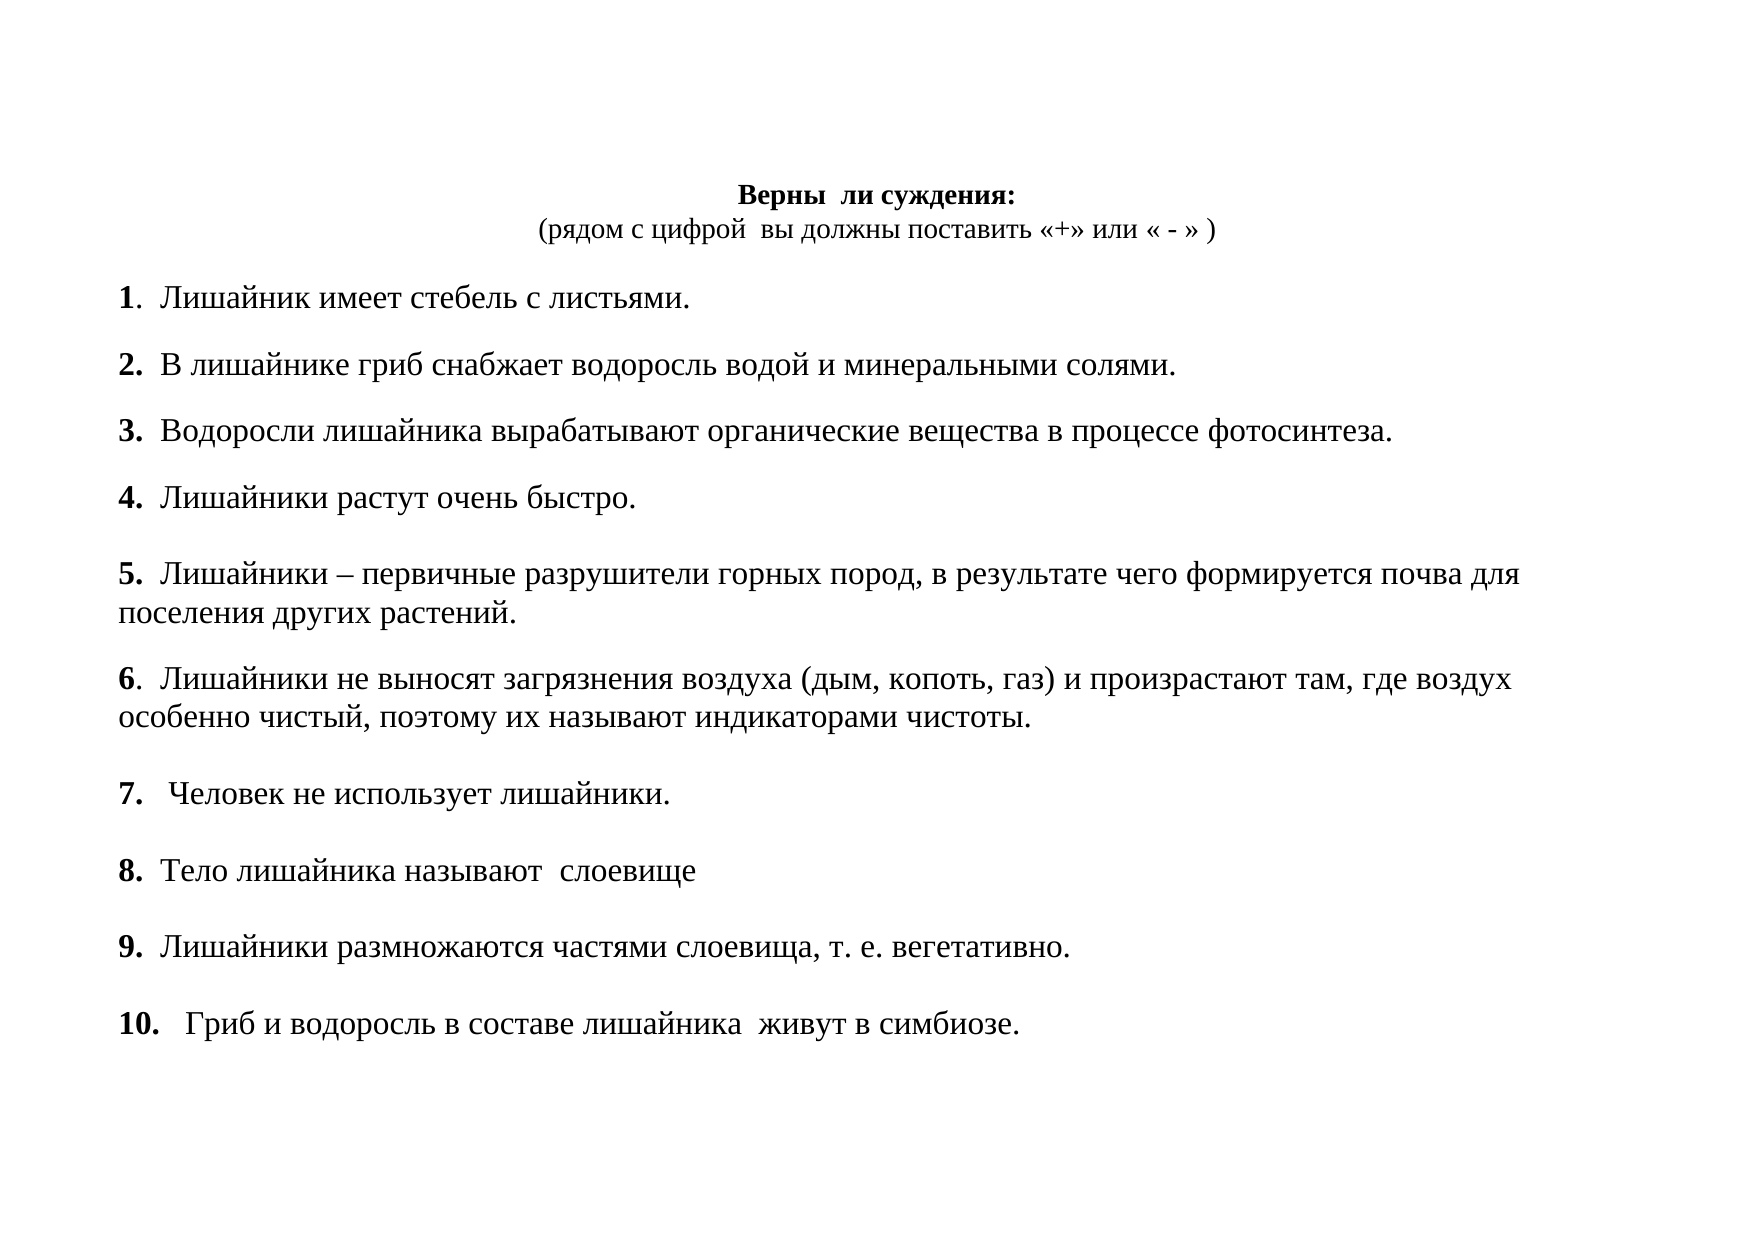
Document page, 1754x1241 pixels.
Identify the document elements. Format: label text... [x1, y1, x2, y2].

text 4. Лишайники растут очень быстро. [118, 477, 1636, 515]
text Верны ли суждения: [118, 177, 1636, 211]
text 10. Гриб и водоросль в составе лишайника живут в симбиозе. [118, 1003, 1636, 1042]
text 6. Лишайники не выносят загрязнения воздуха (дым, копоть, газ) и произрастают там, где воздух особенно чистый, поэтому их называют индикаторами чистоты. [118, 658, 1636, 735]
text 2. В лишайнике гриб снабжает водоросль водой и минеральными солями. [118, 344, 1636, 411]
text 1. Лишайник имеет стебель с листьями. [118, 278, 1636, 344]
text 9. Лишайники размножаются частями слоевища, т. е. вегетативно. [118, 927, 1636, 965]
text (рядом с цифрой вы должны поставить «+» или « - » ) [118, 211, 1636, 244]
text 7. Человек не использует лишайники. [118, 773, 1636, 812]
text 5. Лишайники – первичные разрушители горных пород, в результате чего формируется почва для поселения других растений. [118, 553, 1636, 658]
text 8. Тело лишайника называют слоевище [118, 850, 1636, 888]
text 3. Водоросли лишайника вырабатывают органические вещества в процессе фотосинтеза. [118, 411, 1636, 477]
